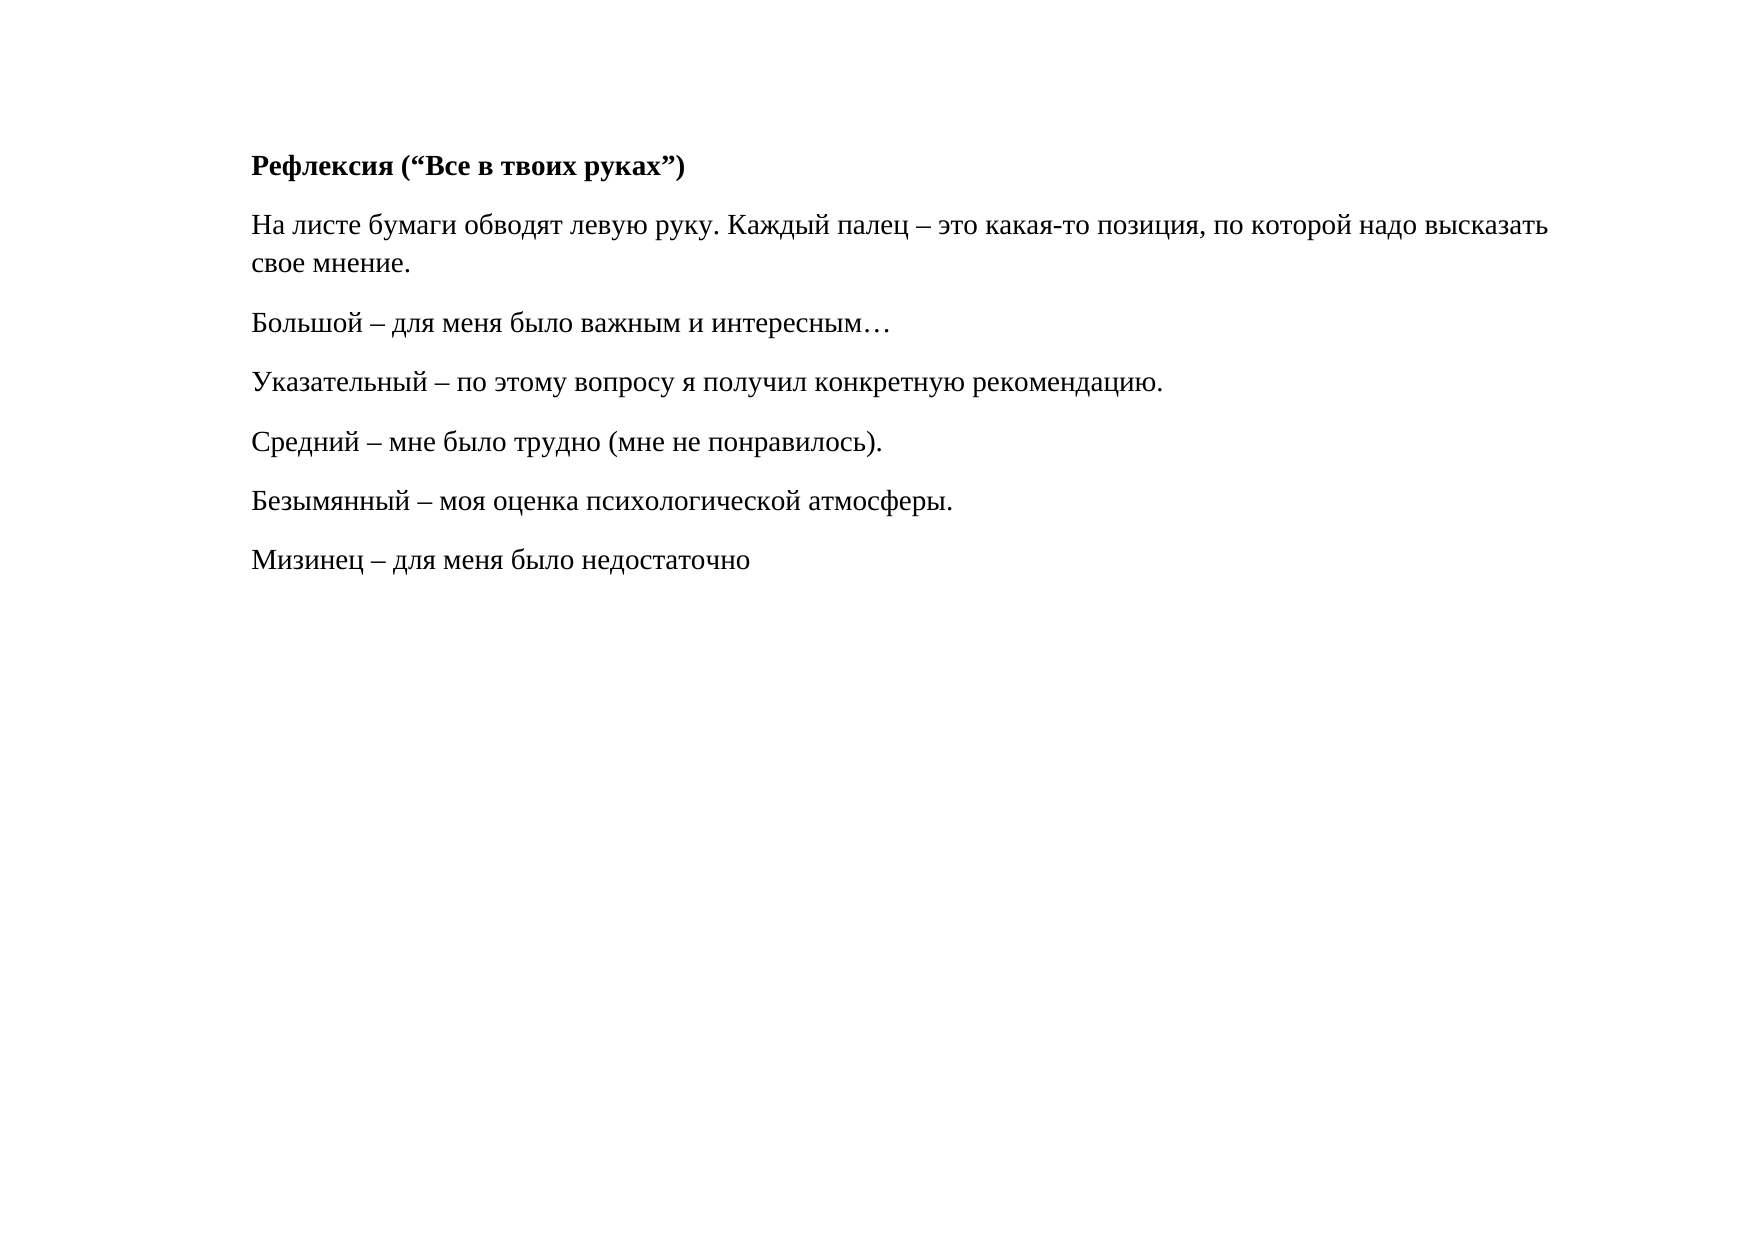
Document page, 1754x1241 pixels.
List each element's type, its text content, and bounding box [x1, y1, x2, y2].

text Большой – для меня было важным и интересным… [251, 305, 1565, 338]
text Безымянный – моя оценка психологической атмосферы. [251, 483, 1565, 517]
text На листе бумаги обводят левую руку. Каждый палец – это какая-то позиция, по которой надо высказать свое мнение. [251, 207, 1565, 279]
text Мизинец – для меня было недостаточно [251, 542, 1565, 576]
text Рефлексия (“Все в твоих руках”) [251, 148, 1565, 181]
text Указательный – по этому вопросу я получил конкретную рекомендацию. [251, 364, 1565, 398]
text Средний – мне было трудно (мне не понравилось). [251, 424, 1565, 457]
